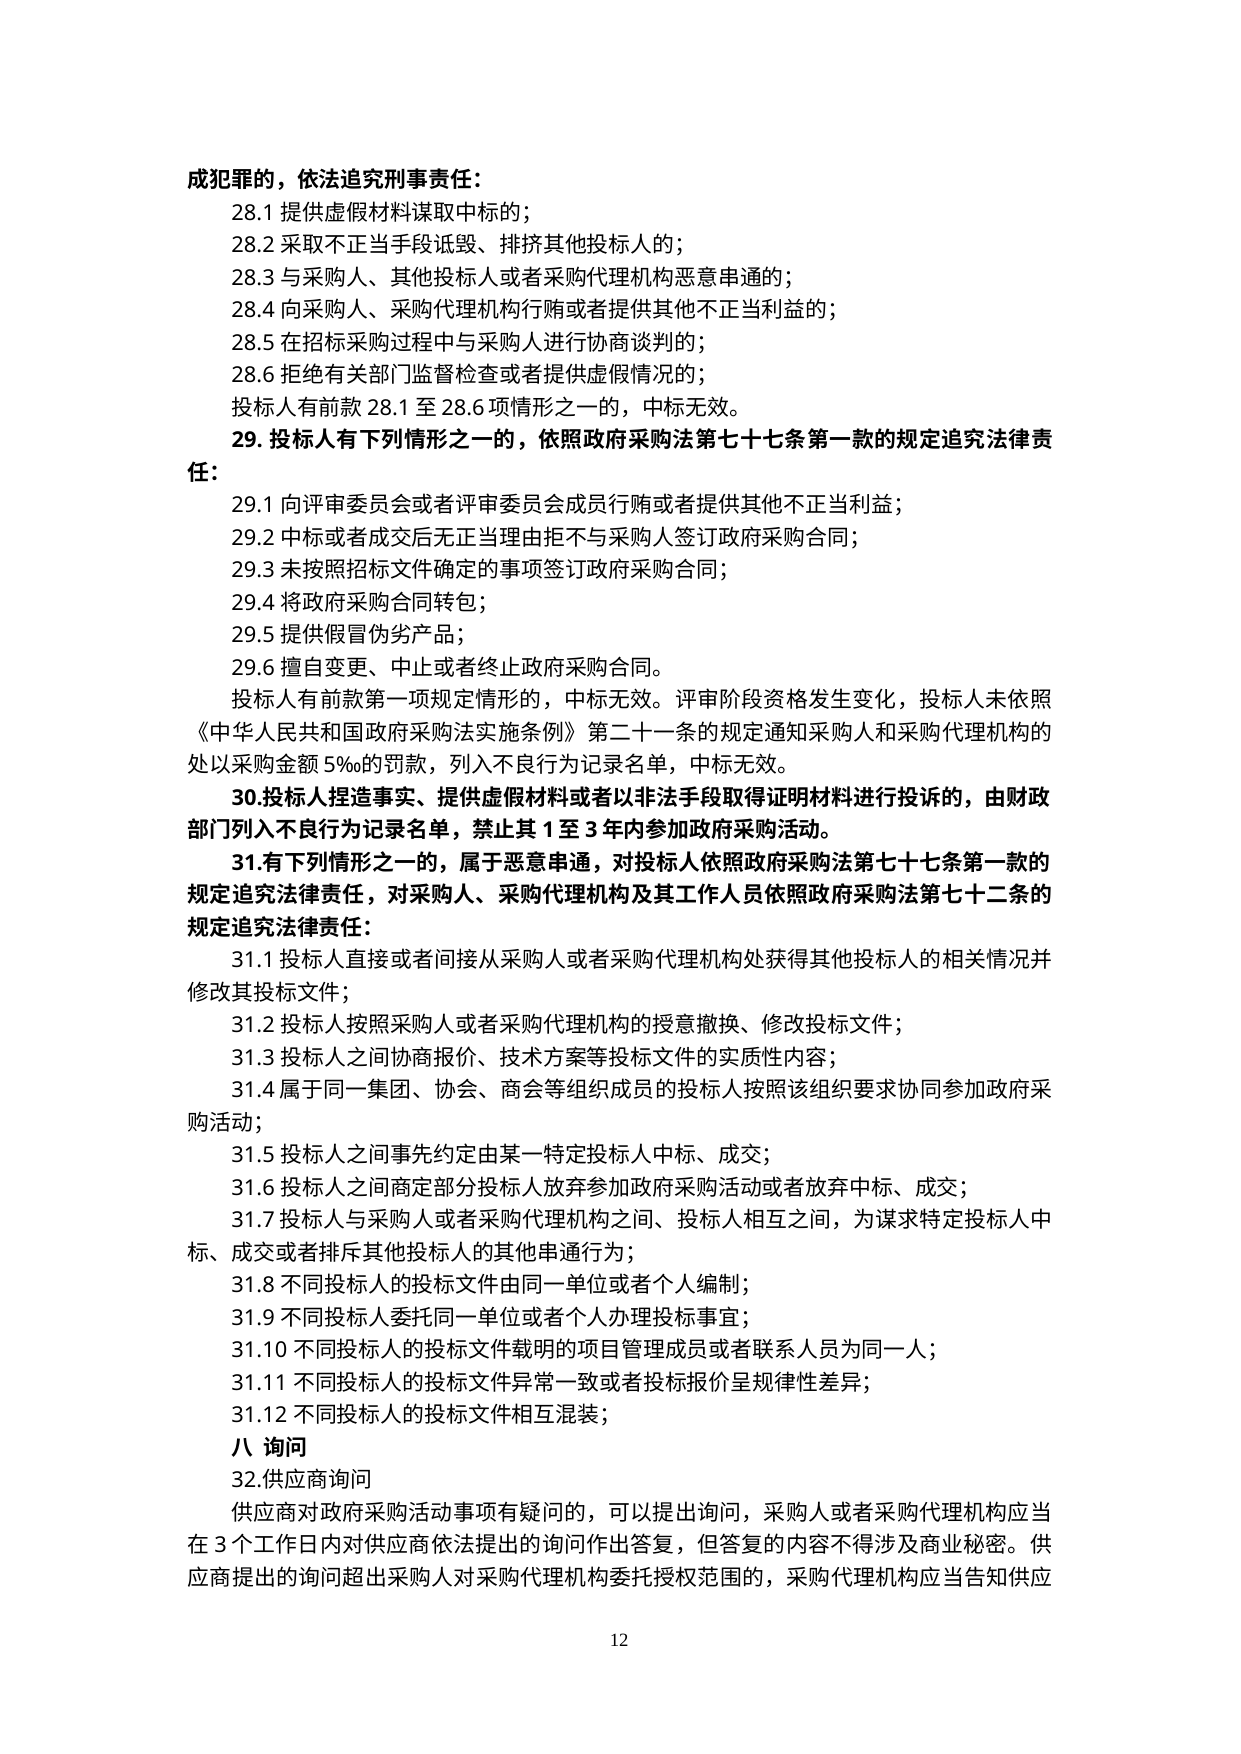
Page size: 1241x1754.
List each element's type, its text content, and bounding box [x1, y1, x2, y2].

text 28.6 拒绝有关部门监督检查或者提供虚假情况的； [187, 357, 1053, 389]
text 29.6 擅自变更、中止或者终止政府采购合同。 [187, 649, 1053, 682]
text 31.有下列情形之一的，属于恶意串通，对投标人依照政府采购法第七十七条第一款的规定追究法律责任，对采购人、采购代理机构及其工作人员依照政府采购法第七十二条的规定追究法律责任： [187, 844, 1053, 942]
text 28.5 在招标采购过程中与采购人进行协商谈判的； [187, 324, 1053, 357]
text 31.9 不同投标人委托同一单位或者个人办理投标事宜； [187, 1299, 1053, 1332]
subtitle 八 询问 [187, 1429, 1053, 1462]
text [187, 162, 1053, 194]
text 30.投标人捏造事实、提供虚假材料或者以非法手段取得证明材料进行投诉的，由财政部门列入不良行为记录名单，禁止其1至3年内参加政府采购活动。 [187, 779, 1053, 844]
text 31.11 不同投标人的投标文件异常一致或者投标报价呈规律性差异； [187, 1364, 1053, 1397]
text 31.8 不同投标人的投标文件由同一单位或者个人编制； [187, 1267, 1053, 1299]
text 31.2 投标人按照采购人或者采购代理机构的授意撤换、修改投标文件； [187, 1007, 1053, 1039]
text 29. 投标人有下列情形之一的，依照政府采购法第七十七条第一款的规定追究法律责任： [187, 422, 1053, 487]
text 31.7投标人与采购人或者采购代理机构之间、投标人相互之间，为谋求特定投标人中标、成交或者排斥其他投标人的其他串通行为； [187, 1202, 1053, 1267]
text 29.3 未按照招标文件确定的事项签订政府采购合同； [187, 552, 1053, 584]
text 32.供应商询问 [187, 1462, 1053, 1494]
text 投标人有前款第一项规定情形的，中标无效。评审阶段资格发生变化，投标人未依照《中华人民共和国政府采购法实施条例》第二十一条的规定通知采购人和采购代理机构的，处以采购金额5‰的罚款，列入不良行为记录名单，中标无效。 [187, 682, 1053, 779]
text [187, 1494, 1053, 1592]
text 31.1投标人直接或者间接从采购人或者采购代理机构处获得其他投标人的相关情况并修改其投标文件； [187, 942, 1053, 1007]
text 31.6 投标人之间商定部分投标人放弃参加政府采购活动或者放弃中标、成交； [187, 1169, 1053, 1202]
text 28.3 与采购人、其他投标人或者采购代理机构恶意串通的； [187, 259, 1053, 292]
text 29.2 中标或者成交后无正当理由拒不与采购人签订政府采购合同； [187, 519, 1053, 552]
text 28.2 采取不正当手段诋毁、排挤其他投标人的； [187, 227, 1053, 259]
text 31.3 投标人之间协商报价、技术方案等投标文件的实质性内容； [187, 1039, 1053, 1072]
text 29.4 将政府采购合同转包； [187, 584, 1053, 617]
text 31.4属于同一集团、协会、商会等组织成员的投标人按照该组织要求协同参加政府采购活动； [187, 1072, 1053, 1137]
text 31.10 不同投标人的投标文件载明的项目管理成员或者联系人员为同一人； [187, 1332, 1053, 1364]
text 29.5 提供假冒伪劣产品； [187, 617, 1053, 649]
text 29.1 向评审委员会或者评审委员会成员行贿或者提供其他不正当利益； [187, 487, 1053, 519]
text 31.5 投标人之间事先约定由某一特定投标人中标、成交； [187, 1137, 1053, 1169]
text 投标人有前款28.1至28.6项情形之一的，中标无效。 [187, 389, 1053, 422]
text 28.1 提供虚假材料谋取中标的； [187, 194, 1053, 227]
text 31.12 不同投标人的投标文件相互混装； [187, 1397, 1053, 1429]
text 28.4 向采购人、采购代理机构行贿或者提供其他不正当利益的； [187, 292, 1053, 324]
